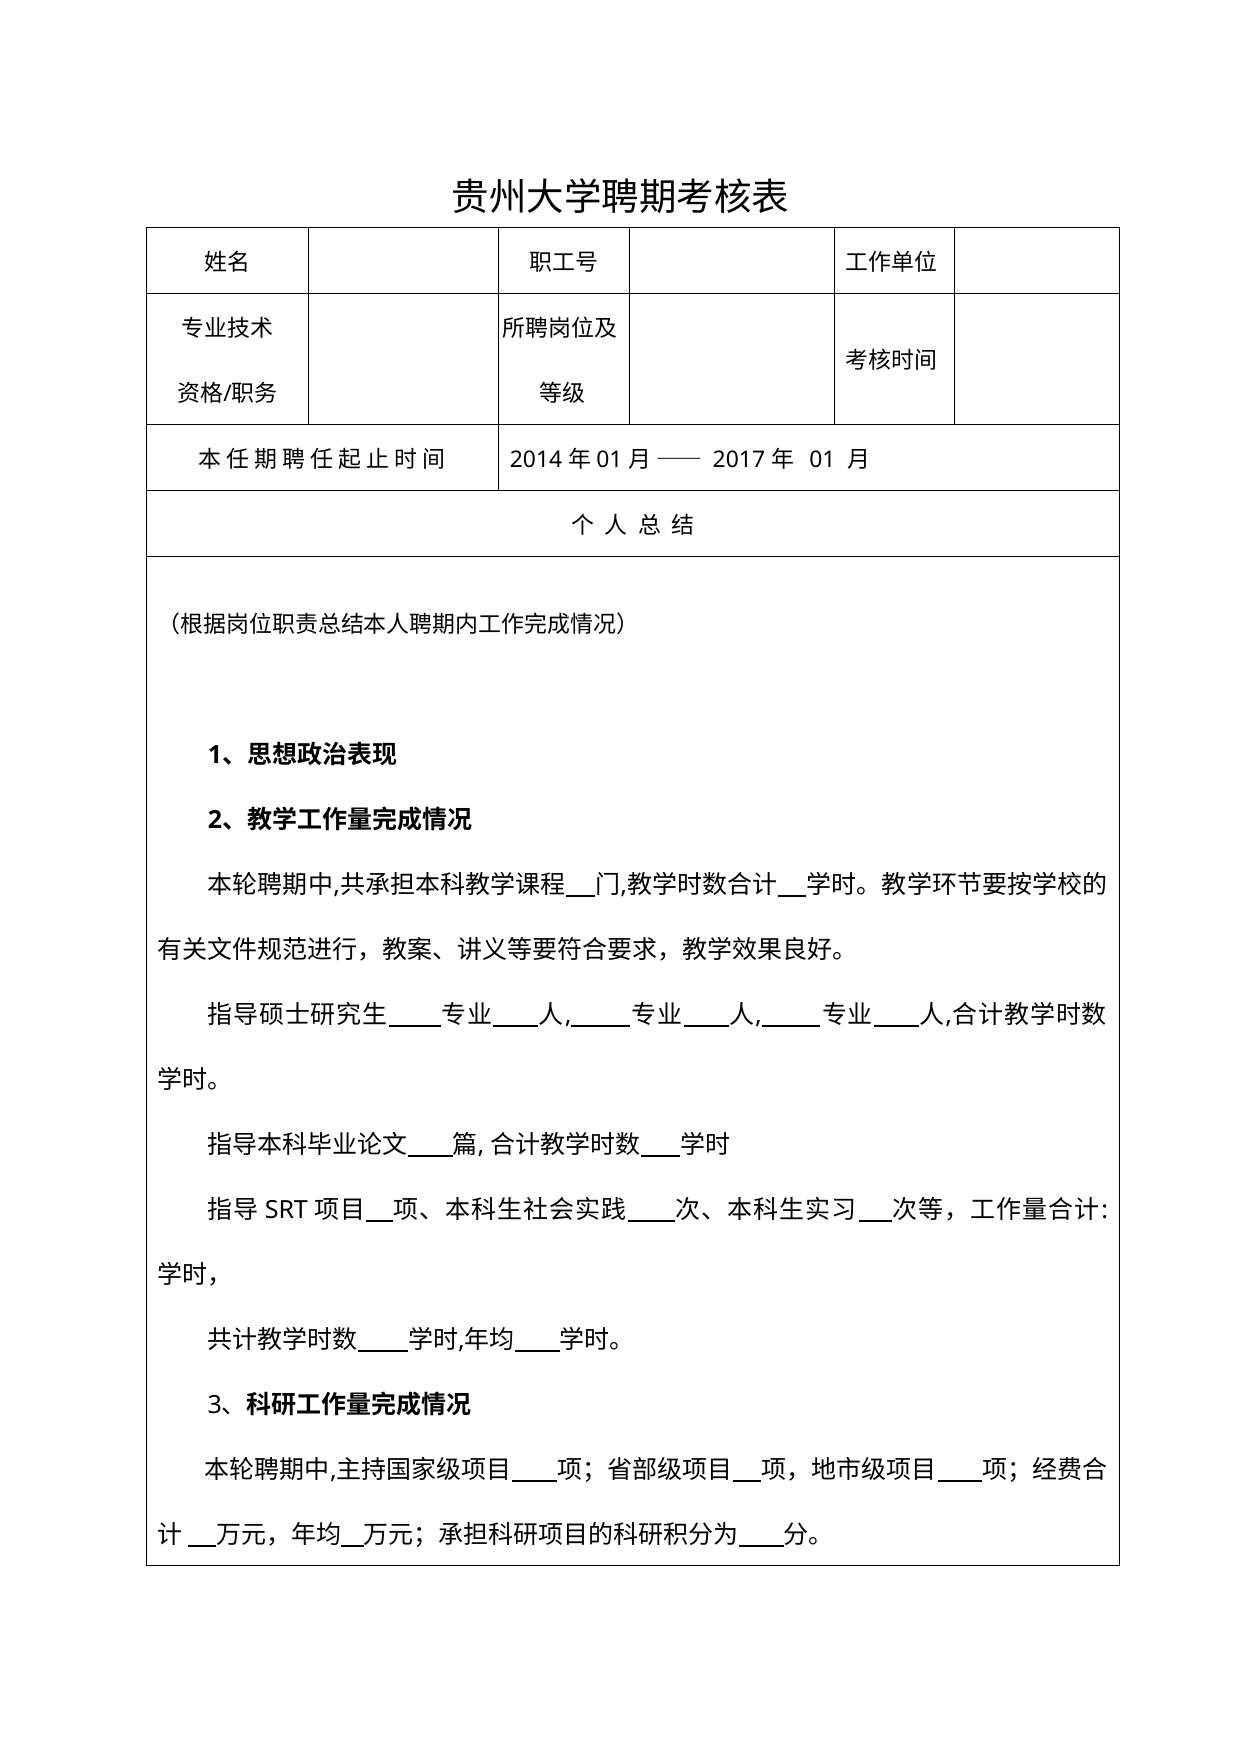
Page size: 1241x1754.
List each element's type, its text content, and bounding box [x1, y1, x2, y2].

table_header 工作单位 [835, 228, 954, 293]
table_header [955, 228, 1119, 293]
table_cell 专业技术 资格/职务 [147, 294, 308, 424]
table_header 职工号 [499, 228, 629, 293]
table_cell [630, 294, 834, 424]
text 贵州大学聘期考核表 [201, 162, 1039, 227]
table_cell [955, 294, 1119, 424]
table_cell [147, 557, 1119, 1565]
table_cell 2014 年 01 月 —— 2017 年 01 月 [499, 425, 1119, 490]
table_cell 个 人 总 结 [147, 491, 1119, 556]
table_header 姓名 [147, 228, 308, 293]
table_cell 本 任 期 聘 任 起 止 时 间 [147, 425, 498, 490]
table_header [309, 228, 498, 293]
table_cell [309, 294, 498, 424]
table_cell 考核时间 [835, 294, 954, 424]
table_cell 所聘岗位及等级 [499, 294, 629, 424]
table_header [630, 228, 834, 293]
